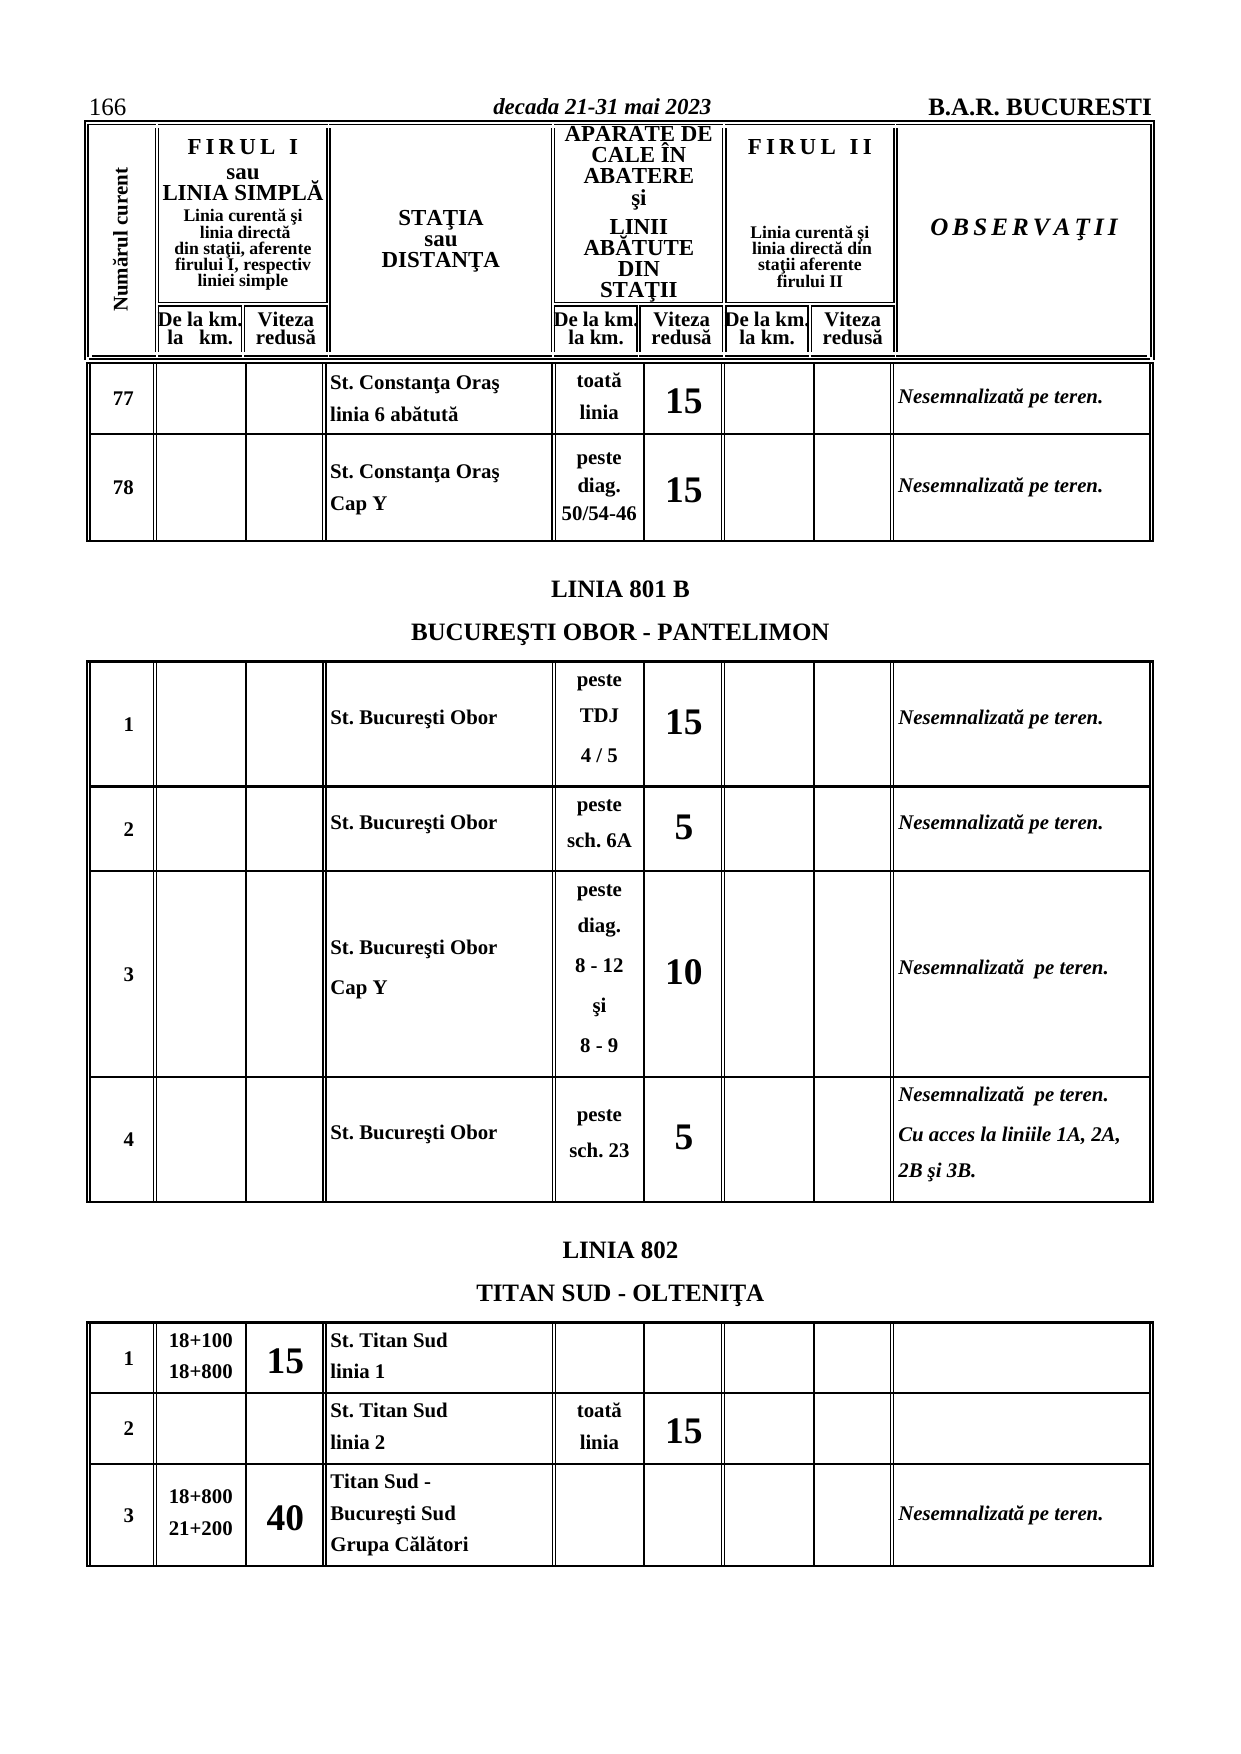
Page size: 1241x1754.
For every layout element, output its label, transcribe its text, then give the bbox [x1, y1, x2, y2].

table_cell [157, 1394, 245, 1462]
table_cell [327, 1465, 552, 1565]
subtitle LINIA 801 B [89, 574, 1152, 603]
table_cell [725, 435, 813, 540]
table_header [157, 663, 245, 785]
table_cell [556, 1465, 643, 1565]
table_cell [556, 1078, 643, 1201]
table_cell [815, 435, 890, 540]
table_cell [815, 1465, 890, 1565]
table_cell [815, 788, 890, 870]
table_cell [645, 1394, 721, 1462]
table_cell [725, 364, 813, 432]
subtitle LINIA 802 [89, 1235, 1152, 1264]
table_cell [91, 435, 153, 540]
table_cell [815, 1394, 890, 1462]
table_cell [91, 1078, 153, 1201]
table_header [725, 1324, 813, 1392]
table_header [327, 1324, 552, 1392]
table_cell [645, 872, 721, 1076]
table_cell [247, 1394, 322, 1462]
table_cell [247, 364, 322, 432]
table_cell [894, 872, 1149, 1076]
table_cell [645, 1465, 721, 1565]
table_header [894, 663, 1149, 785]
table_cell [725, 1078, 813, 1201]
subtitle TITAN SUD - OLTENIŢA [89, 1278, 1152, 1307]
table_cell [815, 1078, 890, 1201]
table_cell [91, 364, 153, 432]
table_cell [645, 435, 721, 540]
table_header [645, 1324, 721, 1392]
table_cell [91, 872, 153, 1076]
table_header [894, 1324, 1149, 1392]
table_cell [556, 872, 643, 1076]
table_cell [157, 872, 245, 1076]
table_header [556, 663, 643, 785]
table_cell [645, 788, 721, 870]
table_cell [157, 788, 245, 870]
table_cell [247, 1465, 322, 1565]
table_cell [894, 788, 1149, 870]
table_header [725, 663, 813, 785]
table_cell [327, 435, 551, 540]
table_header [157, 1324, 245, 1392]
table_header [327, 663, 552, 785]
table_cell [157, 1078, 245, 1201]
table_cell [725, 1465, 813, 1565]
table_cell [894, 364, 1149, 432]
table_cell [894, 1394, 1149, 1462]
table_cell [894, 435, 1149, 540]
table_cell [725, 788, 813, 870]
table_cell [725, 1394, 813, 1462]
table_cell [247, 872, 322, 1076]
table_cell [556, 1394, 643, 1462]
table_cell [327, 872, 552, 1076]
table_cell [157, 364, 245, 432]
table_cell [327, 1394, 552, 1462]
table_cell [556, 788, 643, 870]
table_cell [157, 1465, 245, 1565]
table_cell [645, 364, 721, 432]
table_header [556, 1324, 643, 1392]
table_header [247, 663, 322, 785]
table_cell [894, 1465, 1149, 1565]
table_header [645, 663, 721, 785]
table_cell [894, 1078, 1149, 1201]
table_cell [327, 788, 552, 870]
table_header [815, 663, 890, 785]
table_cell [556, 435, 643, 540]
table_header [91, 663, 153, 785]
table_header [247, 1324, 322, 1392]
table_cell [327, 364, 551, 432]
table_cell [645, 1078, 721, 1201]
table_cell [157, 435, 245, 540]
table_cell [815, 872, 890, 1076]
subtitle BUCUREŞTI OBOR - PANTELIMON [89, 617, 1152, 646]
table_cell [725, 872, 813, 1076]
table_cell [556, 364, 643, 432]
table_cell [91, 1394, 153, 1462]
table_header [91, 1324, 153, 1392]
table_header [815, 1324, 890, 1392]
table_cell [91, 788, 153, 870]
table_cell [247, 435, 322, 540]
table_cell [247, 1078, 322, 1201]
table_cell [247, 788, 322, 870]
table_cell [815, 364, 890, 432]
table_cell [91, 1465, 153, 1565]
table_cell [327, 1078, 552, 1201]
